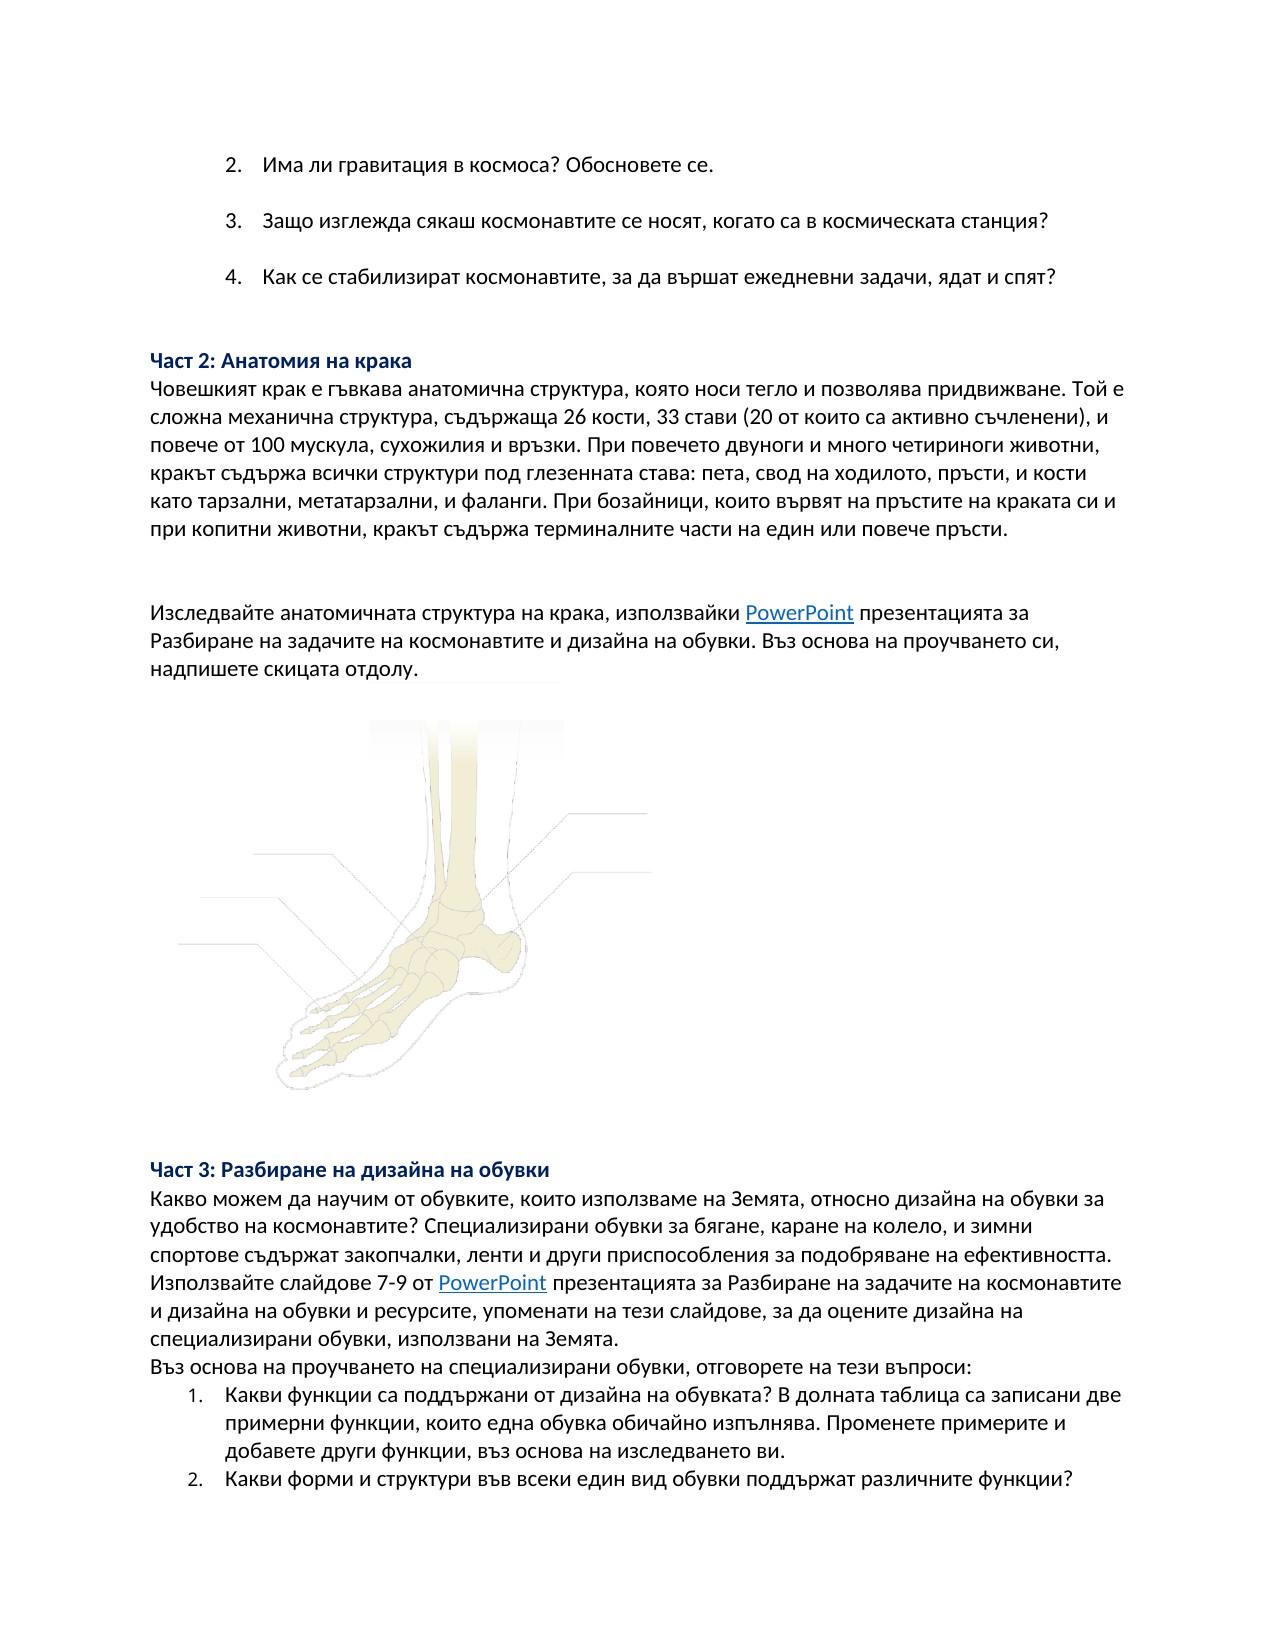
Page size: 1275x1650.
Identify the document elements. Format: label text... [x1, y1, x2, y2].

list Какви функции са поддържани от дизайна на обувката? В долната таблица са записани две примерни функции, които една обувка обичайно изпълнява. Променете примерите и добавете други функции, въз основа на изследването ви. [187, 1380, 1125, 1464]
list Как се стабилизират космонавтите, за да вършат ежедневни задачи, ядат и спят? [225, 262, 1125, 290]
text Човешкият крак е гъвкава анатомична структура, която носи тегло и позволява придвижване. Той е сложна механична структура, съдържаща 26 кости, 33 стави (20 от които са активно съчленени), и повече от 100 мускула, сухожилия и връзки. При повечето двуноги и много четириноги животни, кракът съдържа всички структури под глезенната става: пета, свод на ходилото, пръсти, и кости като тарзални, метатарзални, и фаланги. При бозайници, които вървят на пръстите на краката си и при копитни животни, кракът съдържа терминалните части на един или повече пръсти. [150, 374, 1125, 542]
text Изследвайте анатомичната структура на крака, използвайки PowerPoint презентацията за Разбиране на задачите на космонавтите и дизайна на обувки. Въз основа на проучването си, надпишете скицата отдолу. [150, 598, 1125, 682]
text Част 2: Анатомия на крака [150, 318, 1125, 374]
text Какво можем да научим от обувките, които използваме на Земята, относно дизайна на обувки за удобство на космонавтите? Специализирани обувки за бягане, каране на колело, и зимни спортове съдържат закопчалки, ленти и други приспособления за подобряване на ефективността. Използвайте слайдове 7-9 от PowerPoint презентацията за Разбиране на задачите на космонавтите и дизайна на обувки и ресурсите, упоменати на тези слайдове, за да оцените дизайна на специализирани обувки, използвани на Земята. [150, 1184, 1125, 1352]
list Какви форми и структури във всеки един вид обувки поддържат различните функции? [187, 1464, 1125, 1492]
list Защо изглежда сякаш космонавтите се носят, когато са в космическата станция? [225, 206, 1125, 234]
list Има ли гравитация в космоса? Обосновете се. [225, 150, 1125, 206]
text Въз основа на проучването на специализирани обувки, отговорете на тези въпроси: [150, 1352, 1125, 1380]
text Част 3: Разбиране на дизайна на обувки [150, 1156, 1125, 1184]
picture [150, 682, 663, 1100]
